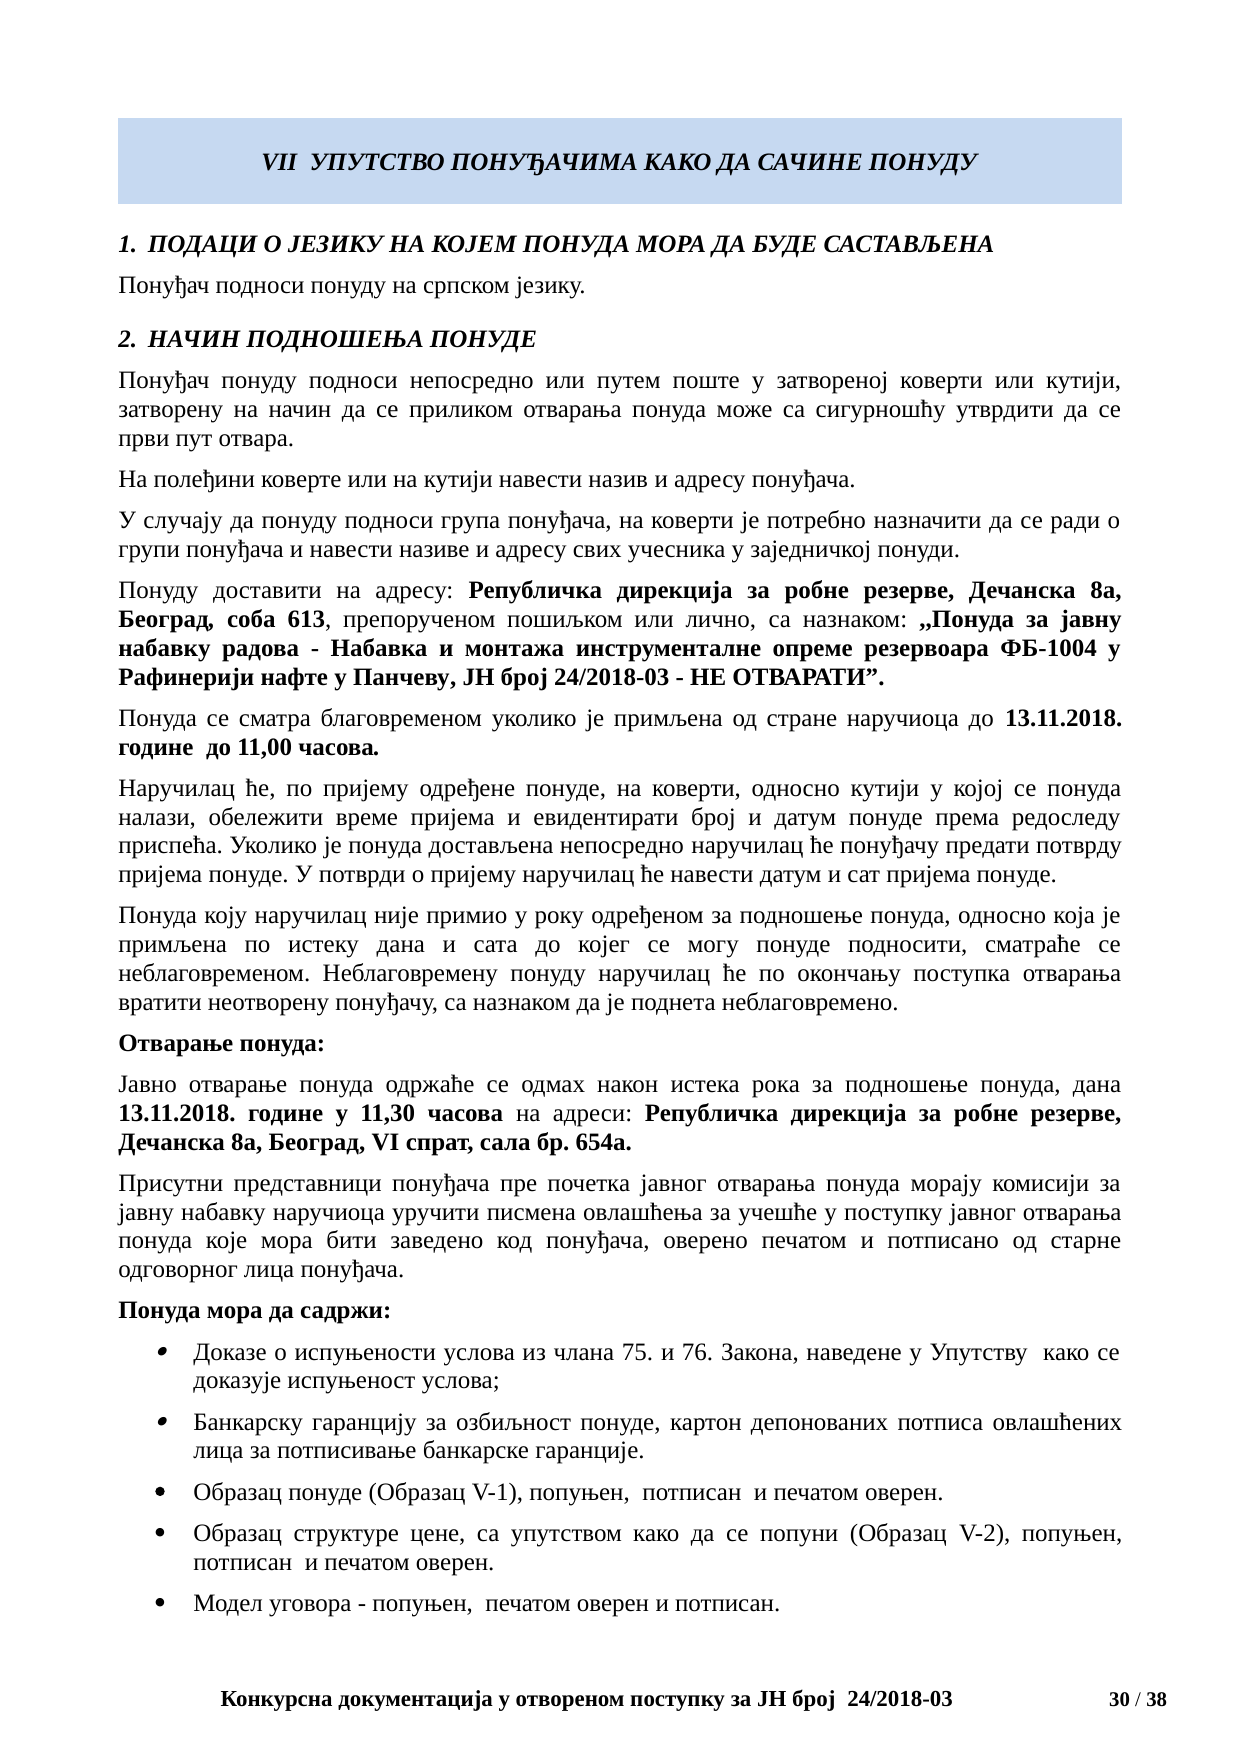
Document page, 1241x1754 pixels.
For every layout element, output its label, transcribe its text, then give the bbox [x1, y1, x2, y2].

list Доказе о испуњености услова из члана 75. и 76. Закона, наведене у Упутству како се доказује испуњеност услова; [156, 1337, 1122, 1394]
list Образац понуде (Образац V-1), попуњен, потписан и печатом оверен. [156, 1477, 1122, 1506]
text Понуда коју наручилац није примио у року одређеном за подношење понуда, односно која је примљена по истеку дана и сата до којег се могу понуде подносити, сматраће се неблаговременом. Неблаговремену понуду наручилац ће по окончању поступка отварања вратити неотворену понуђачу, са назнаком да је поднета неблаговремено. [118, 901, 1122, 1016]
text Понуда мора да садржи: [118, 1296, 1122, 1324]
text Јавно отварање понуда одржаће се одмах након истека рока за подношење понуда, дана 13.11.2018. године у 11,30 часова на адреси: Републичка дирекција за робне резерве, Дечанска 8а, Београд, VI спрат, сала бр. 654а. [118, 1069, 1122, 1156]
text У случају да понуду подноси група понуђача, на коверти је потребно назначити да се ради о групи понуђача и навести називе и адресу свих учесника у заједничкој понуди. [118, 506, 1122, 563]
text Присутни представници понуђача пре почетка јавног отварања понуда морају комисији за јавну набавку наручиоца уручити писмена овлашћења за учешће у поступку јавног отварања понуда које мора бити заведено код понуђача, оверено печатом и потписано од старне одговорног лица понуђача. [118, 1168, 1122, 1283]
list Образац структуре цене, са упутством како да се попуни (Образац V-2), попуњен, потписан и печатом оверен. [156, 1518, 1122, 1576]
text Наручилац ће, по пријему одређене понуде, на коверти, односно кутији у којој се понуда налази, обележити време пријема и евидентирати број и датум понуде према редоследу приспећа. Уколико је понуда достављена непосредно наручилац ће понуђачу предати потврду пријема понуде. У потврди о пријему наручилац ће навести датум и сат пријема понуде. [118, 773, 1122, 888]
text VII УПУТСТВО ПОНУЂАЧИМА КАКО ДА САЧИНЕ ПОНУДУ [118, 147, 1122, 176]
text Понуда се сматра благовременом уколико је примљена од стране наручиоца до 13.11.2018. године до 11,00 часова. [118, 703, 1122, 761]
list Банкарску гаранцију за озбиљност понуде, картон депонованих потписа овлашћених лица за потписивање банкарске гаранције. [156, 1407, 1122, 1464]
text На полеђини коверте или на кутији навести назив и адресу понуђача. [118, 464, 1122, 493]
text Понуду доставити на адресу: Републичка дирекција за робне резерве, Дечанска 8а, Београд, соба 613, препорученом пошиљком или лично, са назнаком: ,,Понуда за јавну набавку радова - Набавка и монтажа инструменталне опреме резервоара ФБ-1004 у Рафинерији нафте у Панчеву, ЈН брoj 24/2018-03 - НЕ ОТВАРАТИ”. [118, 576, 1122, 691]
text Понуђач подноси понуду на српском језику. [118, 271, 1122, 299]
text Отварање понуда: [118, 1028, 1122, 1057]
list ПОДАЦИ О ЈЕЗИКУ НА КОЈЕМ ПОНУДА МОРА ДА БУДЕ САСТАВЉЕНА [118, 229, 1122, 258]
list НАЧИН ПОДНОШЕЊА ПОНУДЕ [118, 324, 1122, 353]
text Понуђач понуду подноси непосредно или путем поште у затвореној коверти или кутији, затворену на начин да се приликом отварања понуда може са сигурношћу утврдити да се први пут отвара. [118, 366, 1122, 452]
list Модел уговора - попуњен, печатом оверен и потписан. [156, 1588, 1122, 1617]
